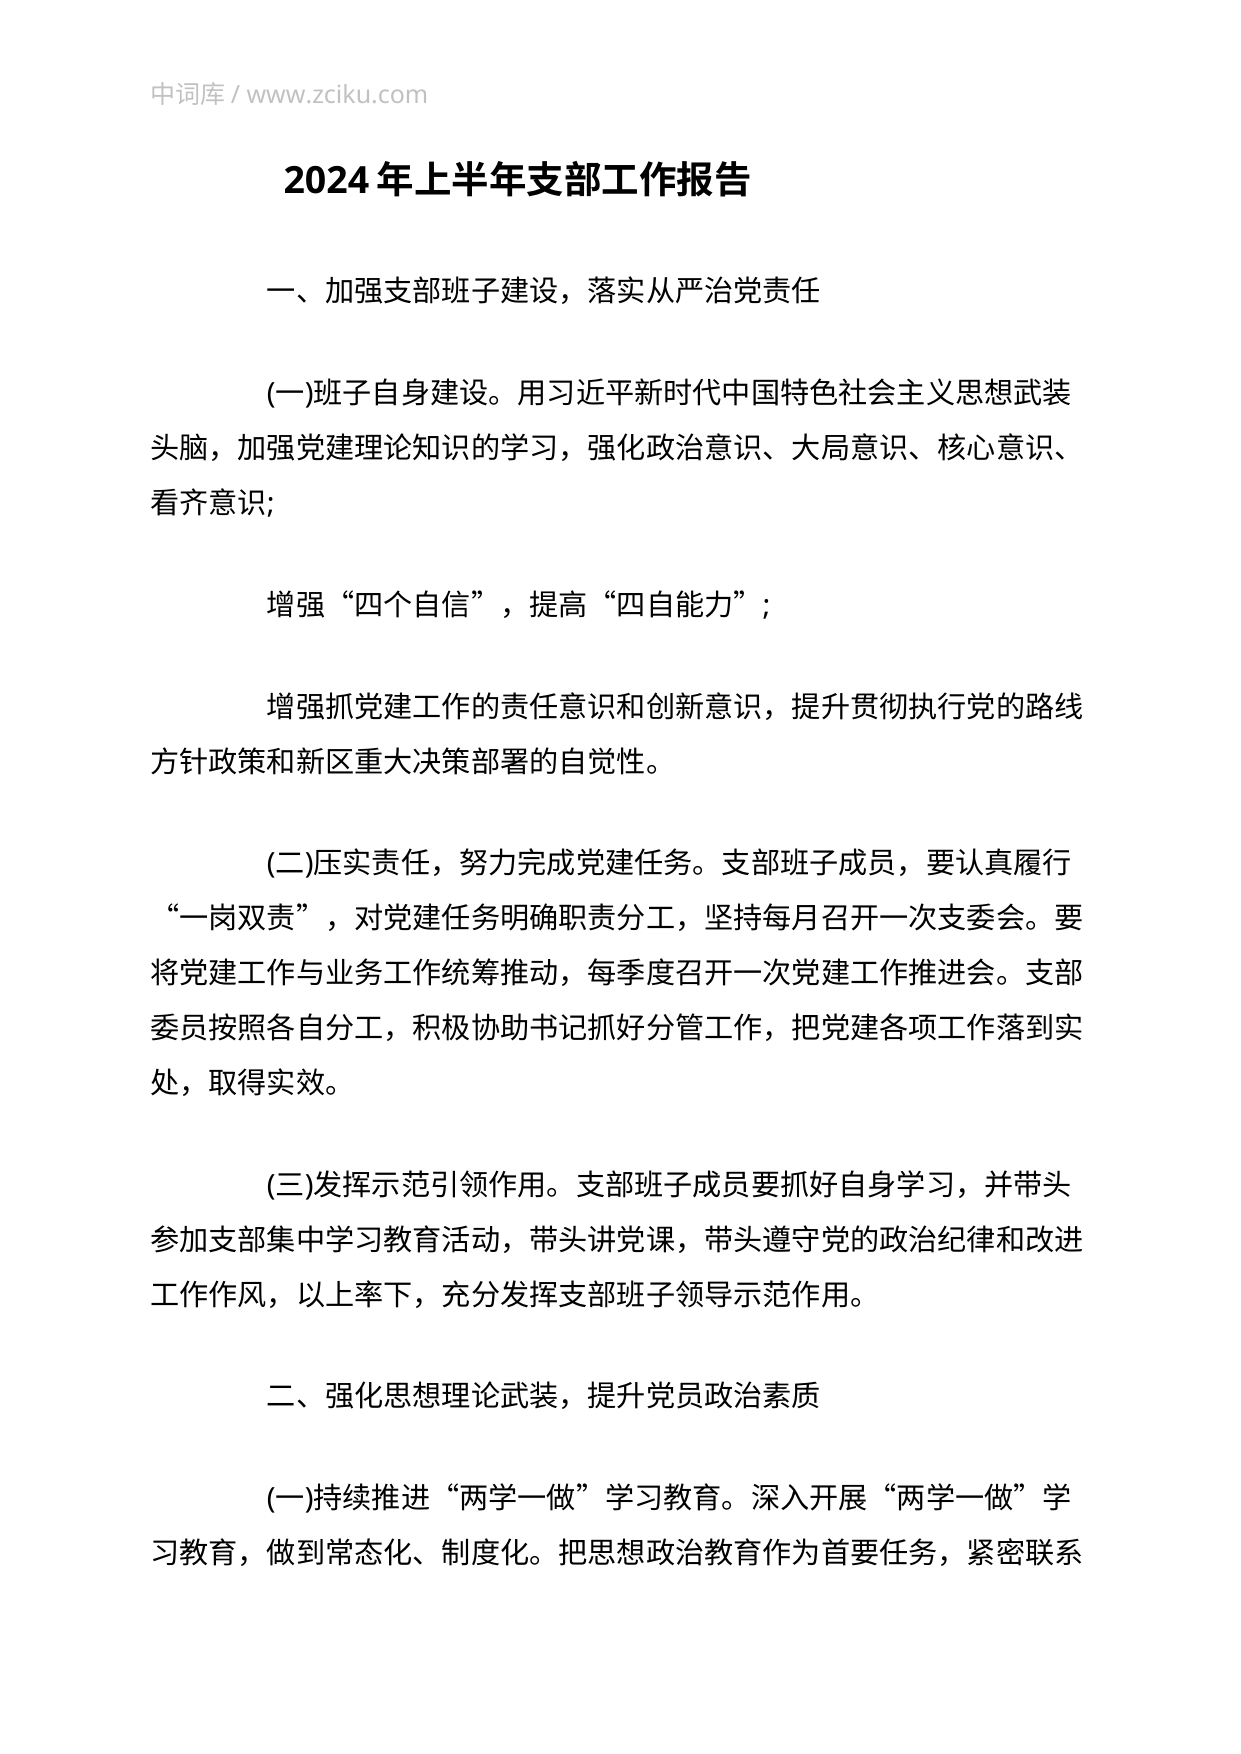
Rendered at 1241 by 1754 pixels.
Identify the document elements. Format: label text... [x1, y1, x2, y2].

text 二、强化思想理论武装，提升党员政治素质 [150, 1373, 1090, 1415]
text 一、加强支部班子建设，落实从严治党责任 [150, 268, 1090, 310]
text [150, 1475, 1090, 1572]
text 增强抓党建工作的责任意识和创新意识，提升贯彻执行党的路线方针政策和新区重大决策部署的自觉性。 [150, 683, 1090, 780]
text (一)班子自身建设。用习近平新时代中国特色社会主义思想武装头脑，加强党建理论知识的学习，强化政治意识、大局意识、核心意识、看齐意识; [150, 369, 1090, 522]
text (三)发挥示范引领作用。支部班子成员要抓好自身学习，并带头参加支部集中学习教育活动，带头讲党课，带头遵守党的政治纪律和改进工作作风，以上率下，充分发挥支部班子领导示范作用。 [150, 1161, 1090, 1313]
text 2024年上半年支部工作报告 [150, 150, 1090, 204]
text (二)压实责任，努力完成党建任务。支部班子成员，要认真履行“一岗双责”，对党建任务明确职责分工，坚持每月召开一次支委会。要将党建工作与业务工作统筹推动，每季度召开一次党建工作推进会。支部委员按照各自分工，积极协助书记抓好分管工作，把党建各项工作落到实处，取得实效。 [150, 840, 1090, 1102]
text 增强“四个自信”，提高“四自能力”; [150, 581, 1090, 624]
